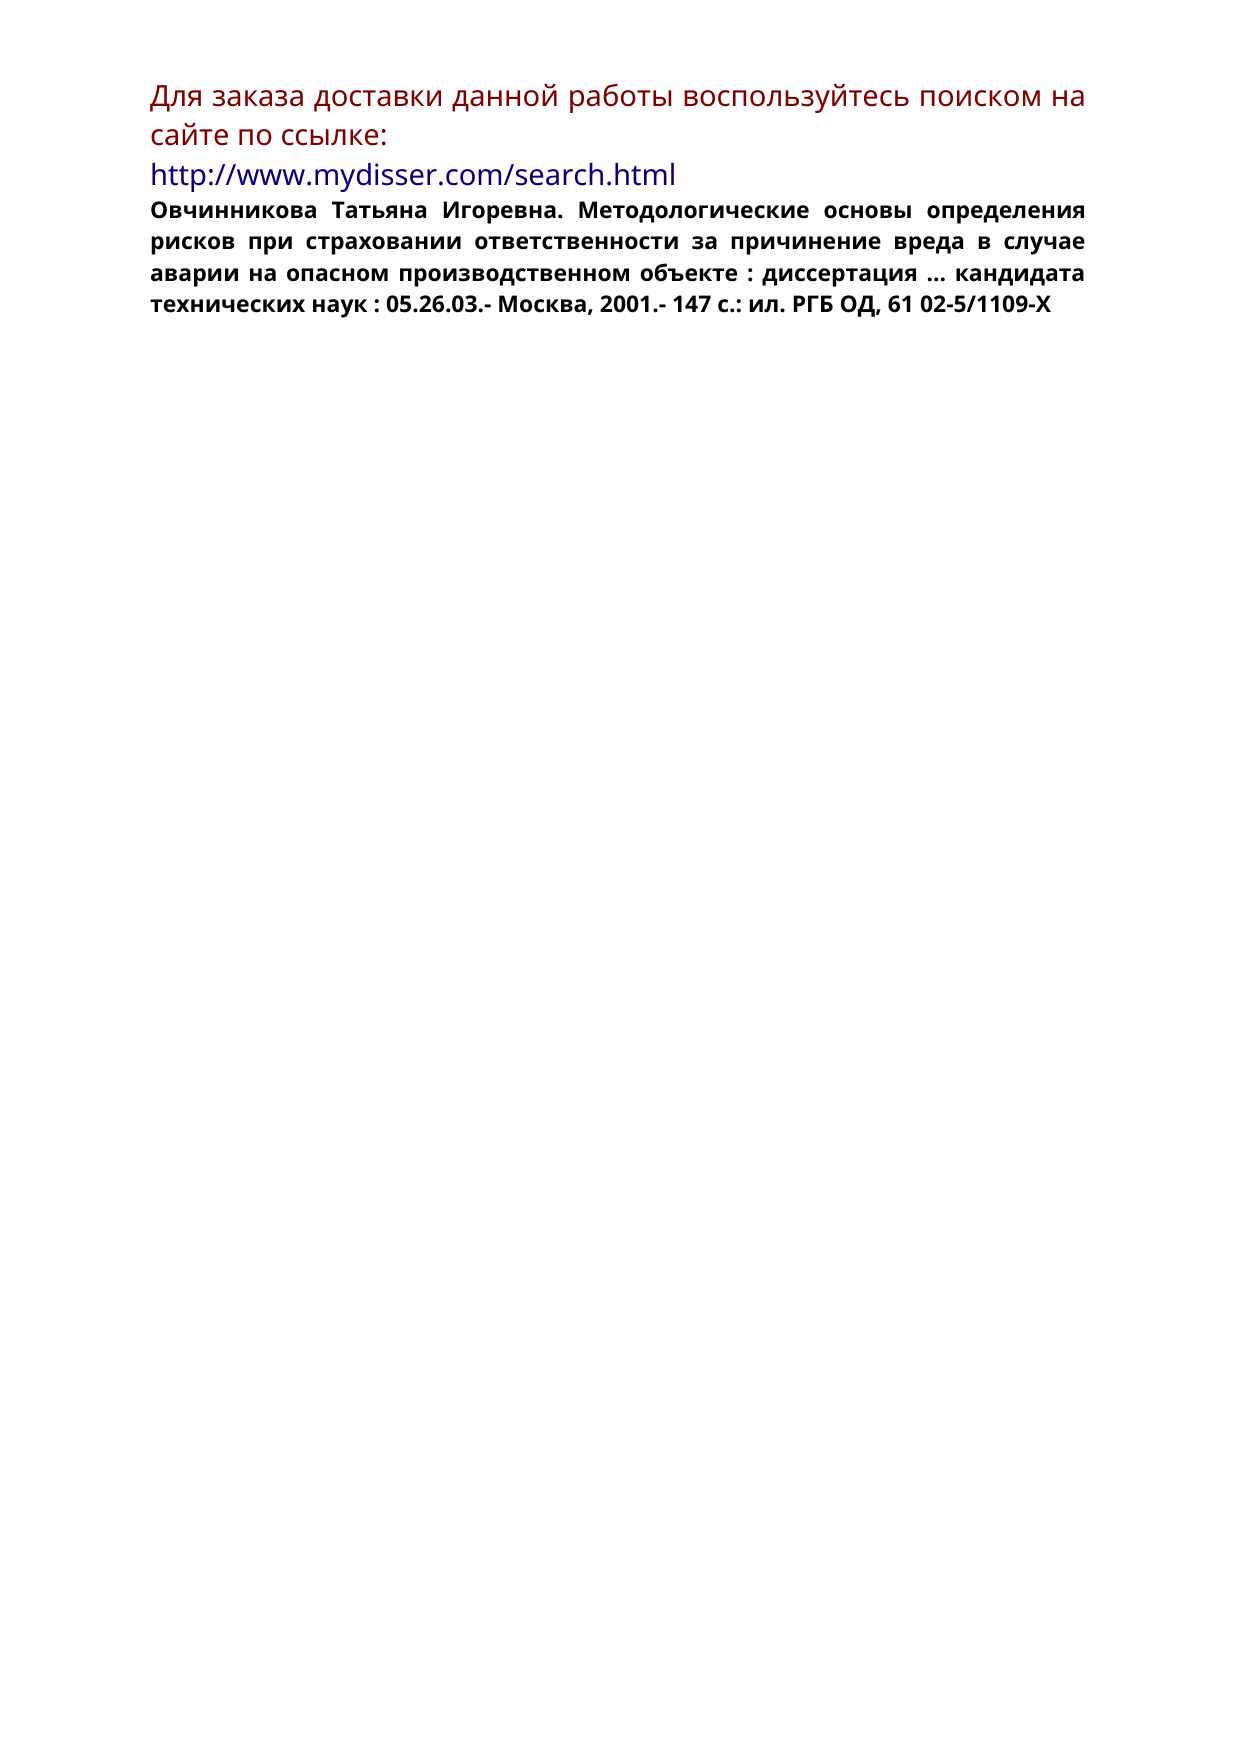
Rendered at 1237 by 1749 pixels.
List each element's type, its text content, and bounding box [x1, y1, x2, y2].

text Овчинникова Татьяна Игоревна. Методологические основы определения рисков при страховании ответственности за причинение вреда в случае аварии на опасном производственном объекте : диссертация ... кандидата технических наук : 05.26.03.- Москва, 2001.- 147 с.: ил. РГБ ОД, 61 02-5/1109-X [150, 194, 1086, 319]
